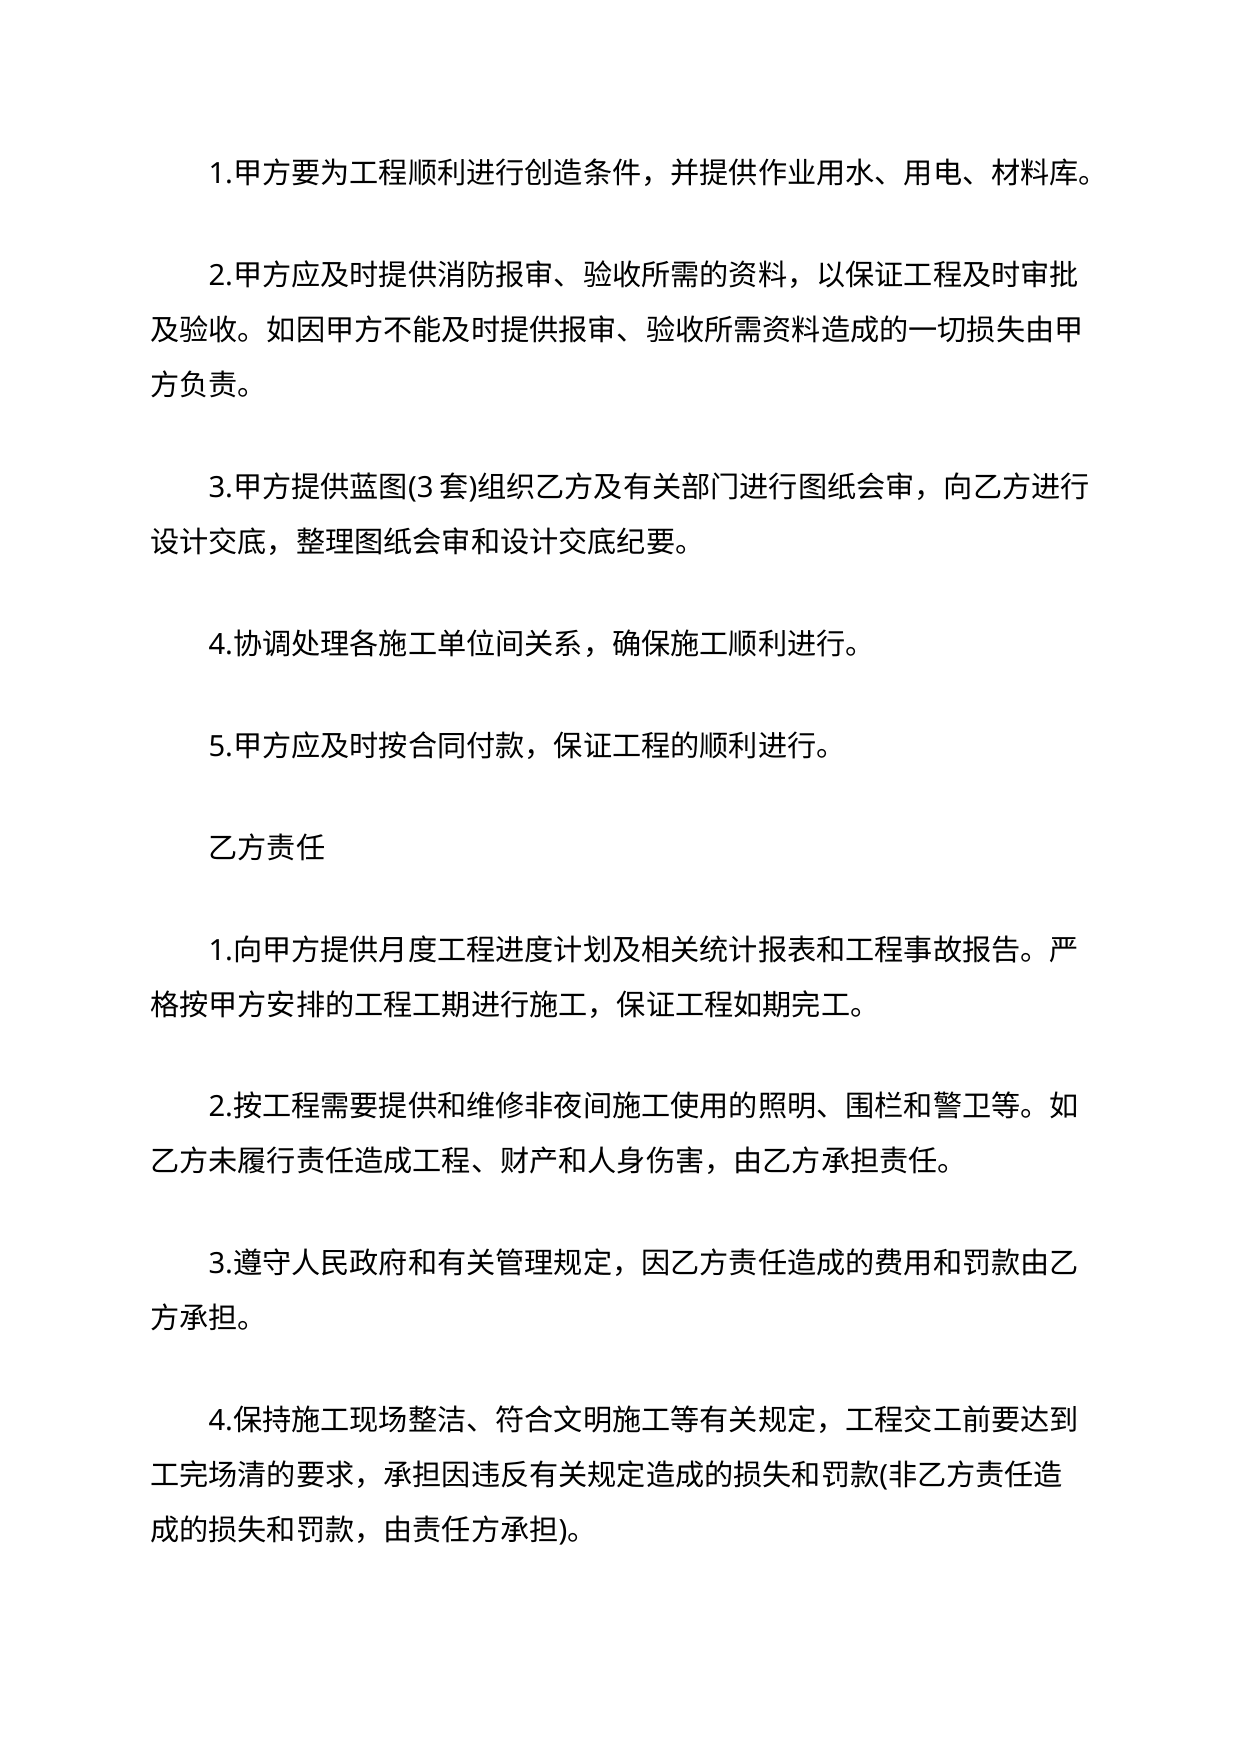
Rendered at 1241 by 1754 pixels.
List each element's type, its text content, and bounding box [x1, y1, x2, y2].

text 1.向甲方提供月度工程进度计划及相关统计报表和工程事故报告。严格按甲方安排的工程工期进行施工，保证工程如期完工。 [150, 926, 1090, 1023]
text 3.甲方提供蓝图(3套)组织乙方及有关部门进行图纸会审，向乙方进行设计交底，整理图纸会审和设计交底纪要。 [150, 464, 1090, 561]
text 2.甲方应及时提供消防报审、验收所需的资料，以保证工程及时审批及验收。如因甲方不能及时提供报审、验收所需资料造成的一切损失由甲方负责。 [150, 252, 1090, 404]
text 4.协调处理各施工单位间关系，确保施工顺利进行。 [150, 620, 1090, 663]
text 5.甲方应及时按合同付款，保证工程的顺利进行。 [150, 722, 1090, 765]
text 3.遵守人民政府和有关管理规定，因乙方责任造成的费用和罚款由乙方承担。 [150, 1240, 1090, 1337]
text 4.保持施工现场整洁、符合文明施工等有关规定，工程交工前要达到工完场清的要求，承担因违反有关规定造成的损失和罚款(非乙方责任造成的损失和罚款，由责任方承担)。 [150, 1396, 1090, 1549]
text 1.甲方要为工程顺利进行创造条件，并提供作业用水、用电、材料库。 [150, 150, 1090, 192]
text 2.按工程需要提供和维修非夜间施工使用的照明、围栏和警卫等。如乙方未履行责任造成工程、财产和人身伤害，由乙方承担责任。 [150, 1083, 1090, 1180]
text 乙方责任 [150, 824, 1090, 867]
